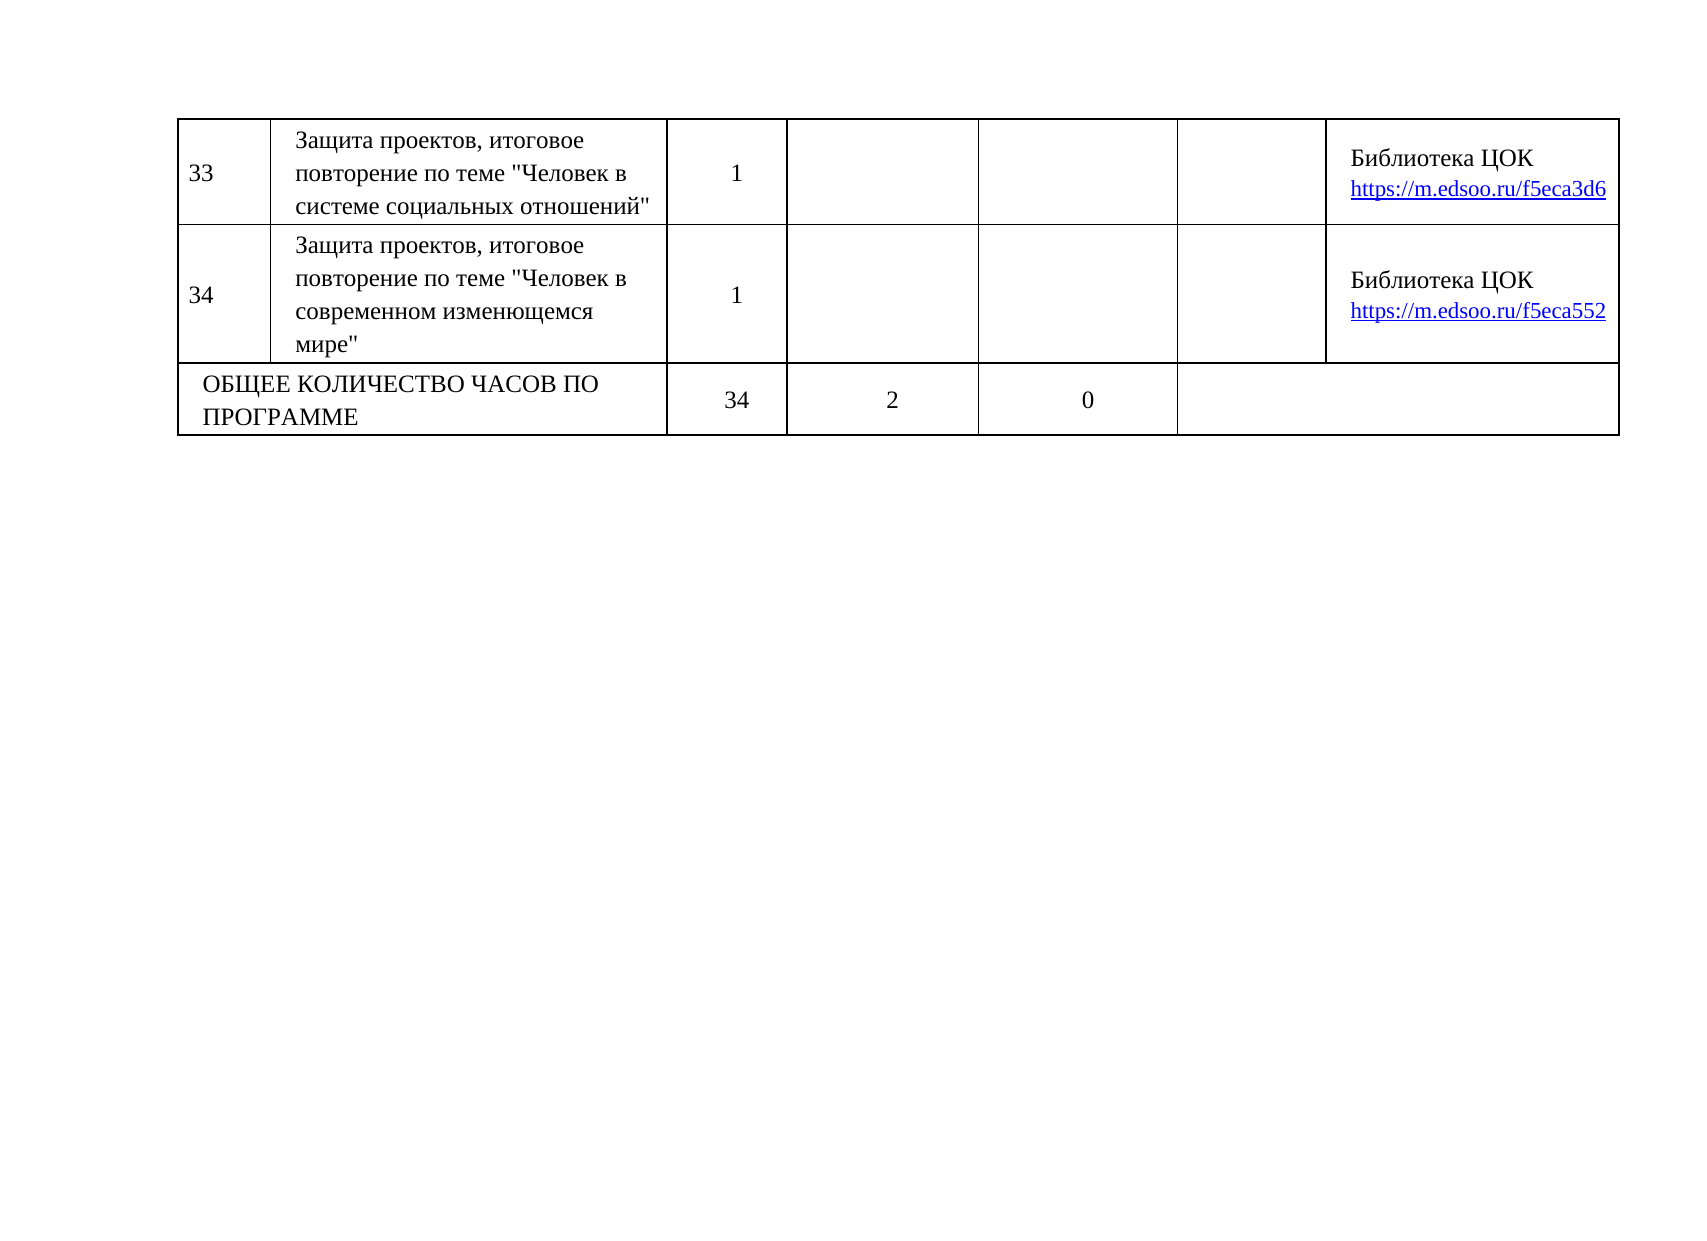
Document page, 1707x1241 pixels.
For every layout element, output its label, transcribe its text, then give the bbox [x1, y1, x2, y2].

table_cell Библиотека ЦОК https://m.edsoo.ru/f5eca552 [1327, 225, 1618, 362]
table_cell [1178, 225, 1325, 362]
table_cell Защита проектов, итоговое повторение по теме "Человек в современном изменющемся мире" [271, 225, 666, 362]
table_cell 2 [788, 364, 978, 434]
table_cell [788, 120, 978, 223]
table_cell 0 [979, 364, 1177, 434]
table_cell Защита проектов, итоговое повторение по теме "Человек в системе социальных отношений" [271, 120, 666, 223]
table_cell 34 [668, 364, 786, 434]
table_cell [979, 225, 1177, 362]
table_cell [1178, 120, 1325, 223]
table_cell [1178, 364, 1618, 434]
table_cell 33 [179, 120, 270, 223]
table_cell Библиотека ЦОК https://m.edsoo.ru/f5eca3d6 [1327, 120, 1618, 223]
table_cell [788, 225, 978, 362]
table_cell 1 [668, 120, 786, 223]
table_cell 1 [668, 225, 786, 362]
table_cell ОБЩЕЕ КОЛИЧЕСТВО ЧАСОВ ПО ПРОГРАММЕ [179, 364, 666, 434]
table_cell [979, 120, 1177, 223]
table_cell 34 [179, 225, 270, 362]
